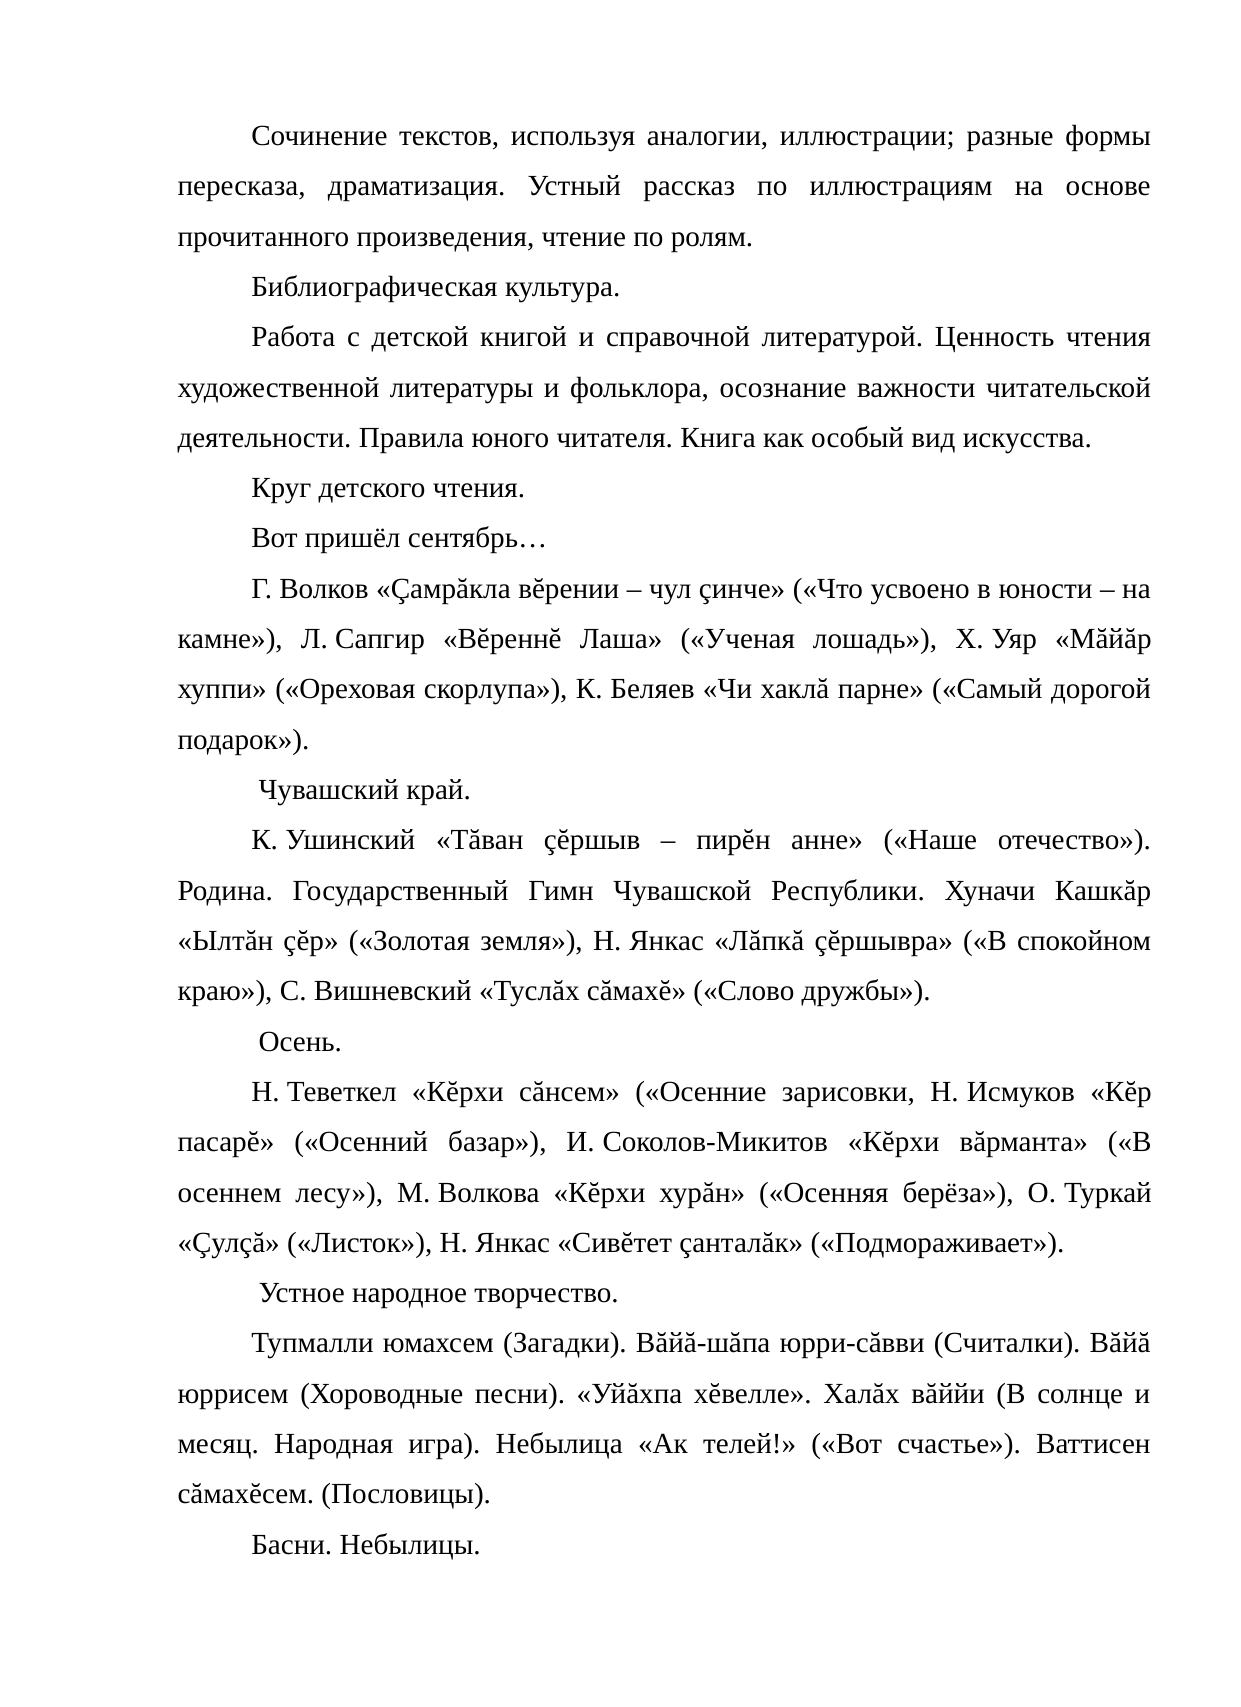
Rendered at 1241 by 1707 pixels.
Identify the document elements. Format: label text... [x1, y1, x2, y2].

text Работа с детской книгой и справочной литературой. Ценность чтения художественной литературы и фольклора, осознание важности читательской деятельности. Правила юного читателя. Книга как особый вид искусства. [177, 319, 1152, 453]
text Н. Теветкел «Кĕрхи сăнсем» («Осенние зарисовки, Н. Исмуков «Кĕр пасарĕ» («Осенний базар»), И. Соколов-Микитов «Кĕрхи вăрманта» («В осеннем лесу»), М. Волкова «Кĕрхи хурăн» («Осенняя берёза»), О. Туркай «Çулçă» («Листок»), Н. Янкас «Сивĕтет çанталăк» («Подмораживает»). [177, 1074, 1152, 1258]
text Устное народное творчество. [177, 1275, 1152, 1309]
text Г. Волков «Çамрăкла вĕрении – чул çинче» («Что усвоено в юности – на камне»), Л. Сапгир «Вĕреннĕ Лаша» («Ученая лошадь»), Х. Уяр «Мăйăр хуппи» («Ореховая скорлупа»), К. Беляев «Чи хаклă парне» («Самый дорогой подарок»). [177, 571, 1152, 755]
text Вот пришёл сентябрь… [177, 521, 1152, 554]
text Круг детского чтения. [177, 470, 1152, 504]
text Басни. Небылицы. [177, 1527, 1152, 1560]
text Чувашский край. [177, 772, 1152, 806]
text Библиографическая культура. [177, 269, 1152, 303]
text Тупмалли юмахсем (Загадки). Вăйă-шăпа юрри-сăвви (Считалки). Вăйă юррисем (Хороводные песни). «Уйăхпа хĕвелле». Халăх вăййи (В солнце и месяц. Народная игра). Небылица «Ак телей!» («Вот счастье»). Ваттисен сăмахĕсем. (Пословицы). [177, 1326, 1152, 1510]
text Осень. [177, 1024, 1152, 1057]
text К. Ушинский «Тăван çĕршыв – пирĕн анне» («Наше отечество»). Родина. Государственный Гимн Чувашской Республики. Хуначи Кашкăр «Ылтăн çĕр» («Золотая земля»), Н. Янкас «Лăпкă çĕршывра» («В спокойном краю»), С. Вишневский «Туслăх сăмахĕ» («Слово дружбы»). [177, 822, 1152, 1007]
text Сочинение текстов, используя аналогии, иллюстрации; разные формы пересказа, драматизация. Устный рассказ по иллюстрациям на основе прочитанного произведения, чтение по ролям. [177, 118, 1152, 252]
